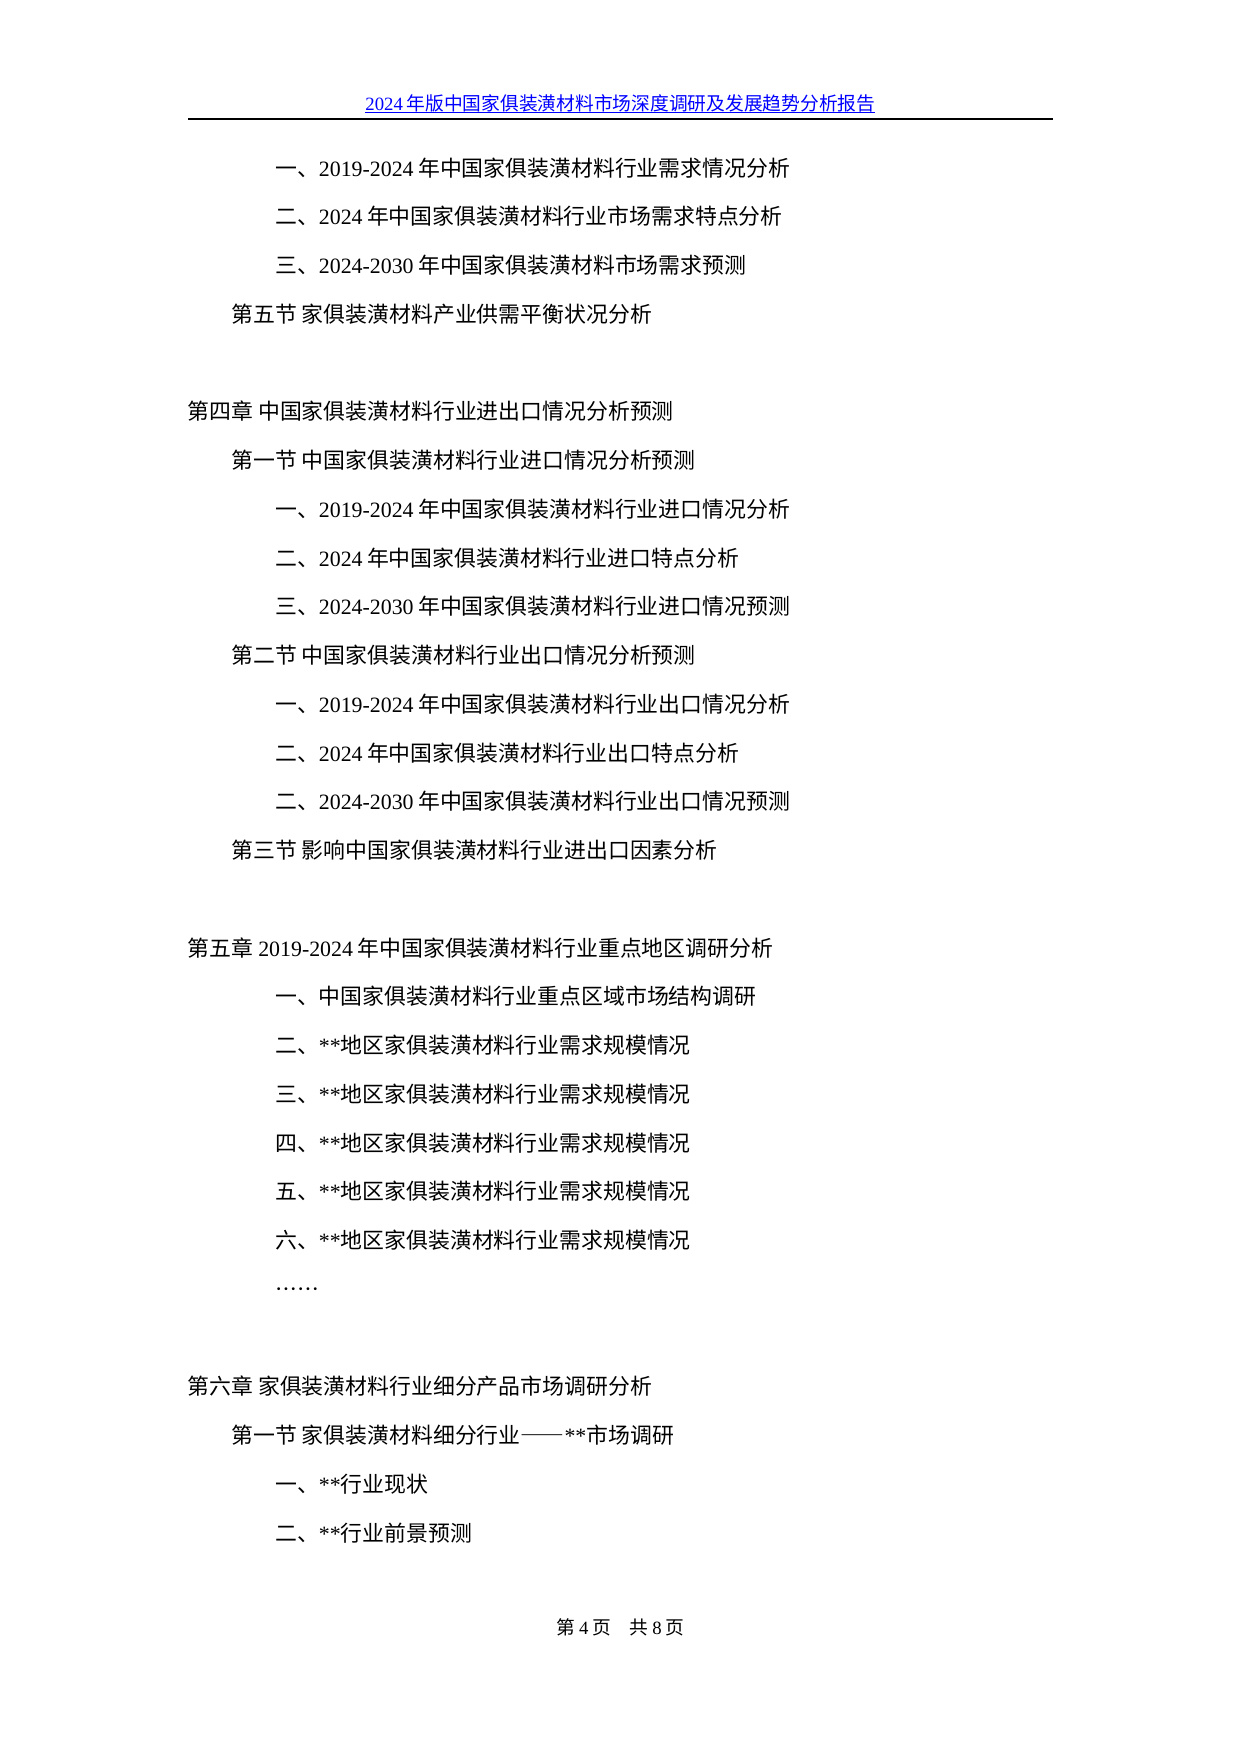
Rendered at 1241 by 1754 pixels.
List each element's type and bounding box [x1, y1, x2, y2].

text [187, 150, 1053, 1548]
